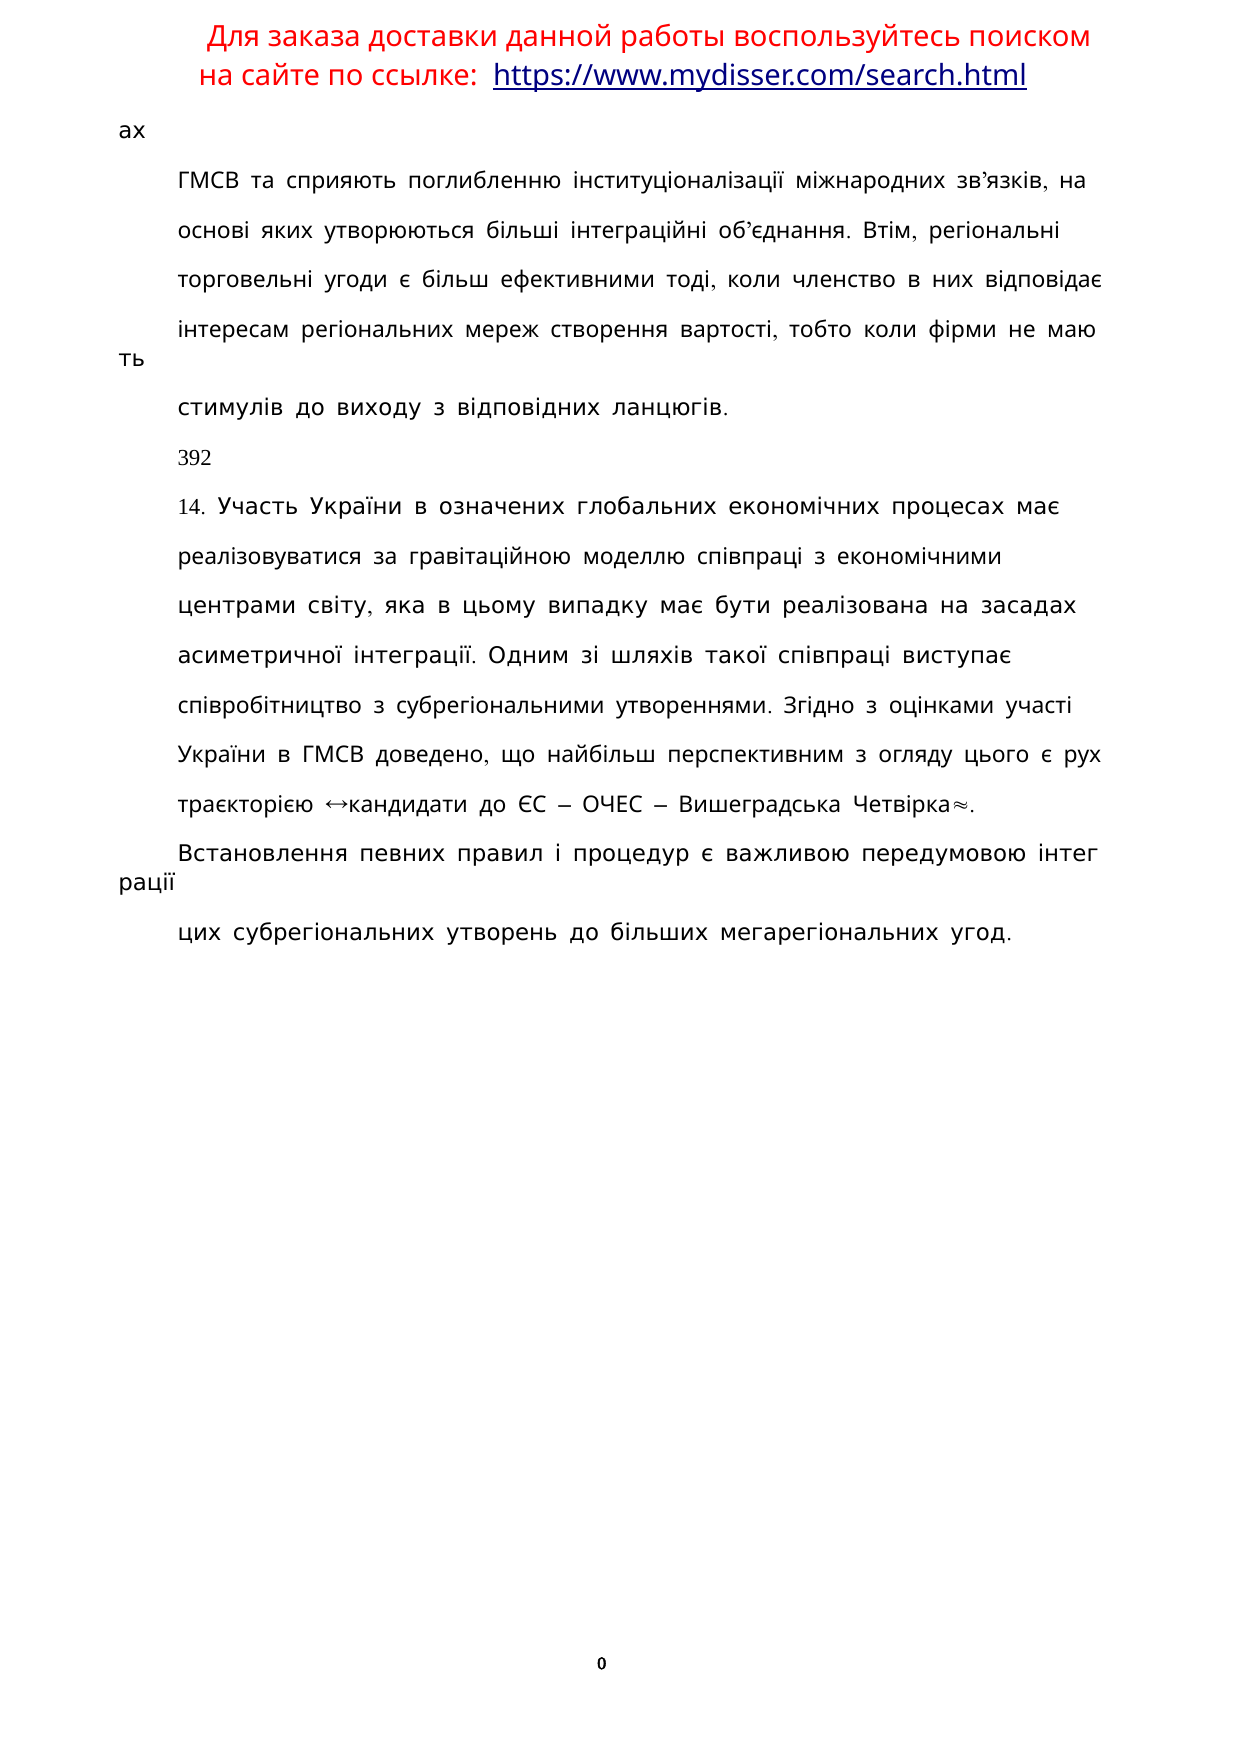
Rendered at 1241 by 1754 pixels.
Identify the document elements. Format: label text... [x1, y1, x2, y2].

text інтересамрегіональнихмережствореннявартостітобтоколифірминемають [118, 313, 1107, 371]
text  [118, 441, 1107, 470]
text УчастьУкраїнивозначенихглобальнихекономічнихпроцесахмає [118, 491, 1107, 519]
text торговельніугодиєбільшефективнимитодіколичленствовнихвідповідає [118, 264, 1107, 292]
text стимулівдовиходузвідповіднихланцюгів [118, 392, 1107, 420]
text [118, 115, 1107, 144]
text асиметричноїінтеграціїОднимзішляхівтакоїспівпрацівиступає [118, 639, 1107, 668]
text основіякихутворюютьсябільшіінтеграційніоб’єднанняВтімрегіональні [118, 214, 1107, 243]
text цихсубрегіональнихутвореньдобільшихмегарегіональнихугод [118, 916, 1107, 945]
text траєкторієюкандидатидоЄС–ОЧЕС–ВишеградськаЧетвірка [118, 788, 1107, 817]
text ГМСВтасприяютьпоглибленнюінституціоналізаціїміжнароднихзв’язківна [118, 164, 1107, 193]
text співробітництвозсубрегіональнимиутвореннямиЗгіднозоцінкамиучасті [118, 689, 1107, 718]
text центрамисвітуякавцьомувипадкумаєбутиреалізовананазасадах [118, 590, 1107, 619]
text реалізовуватисязагравітаційноюмоделлюспівпрацізекономічними [118, 540, 1107, 569]
text УкраїнивГМСВдоведенощонайбільшперспективнимзоглядуцьогоєрух [118, 739, 1107, 767]
text Встановленняпевнихправиліпроцедурєважливоюпередумовоюінтеграції [118, 838, 1107, 895]
